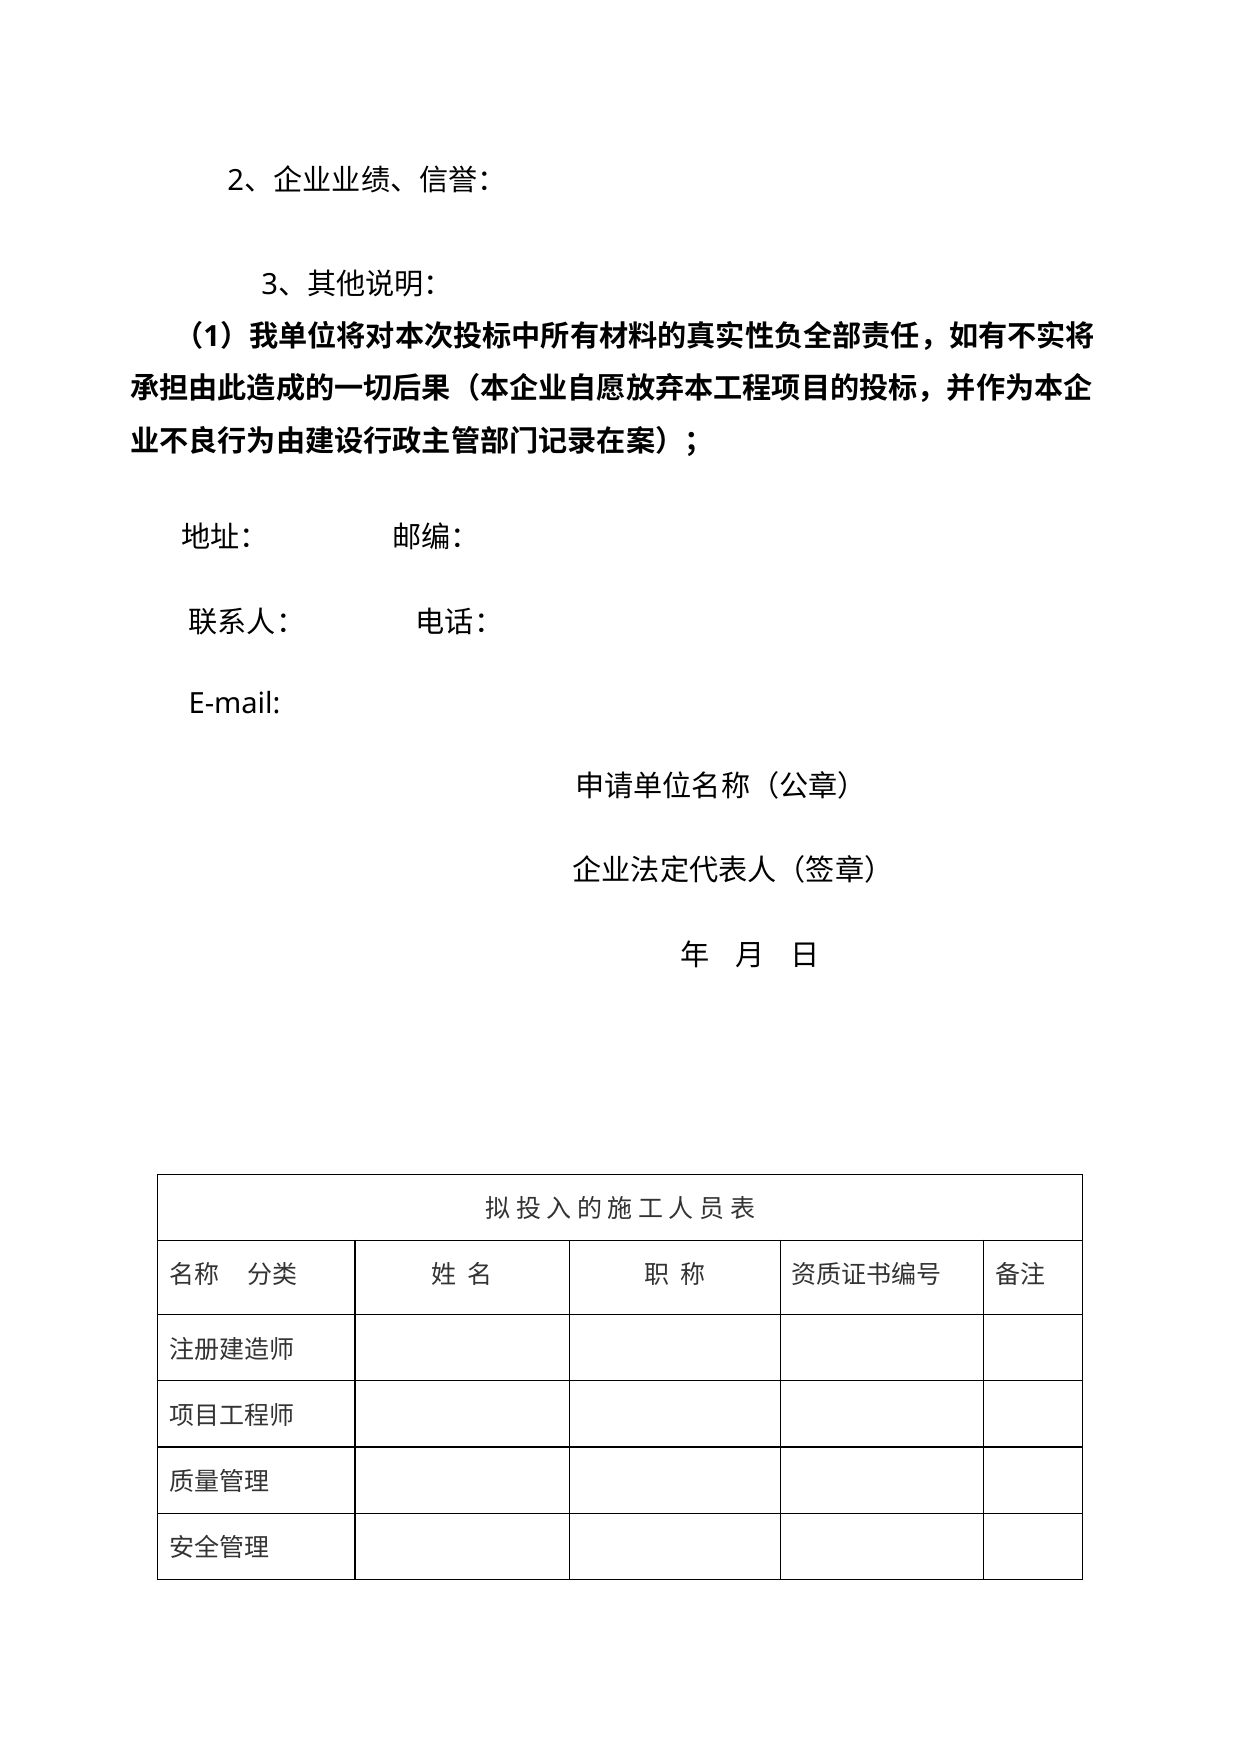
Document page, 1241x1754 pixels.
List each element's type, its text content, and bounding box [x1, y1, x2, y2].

table_cell [781, 1448, 983, 1512]
text 申请单位名称（公章） [130, 762, 1110, 804]
table_cell 备注 [984, 1241, 1082, 1314]
table_cell [356, 1448, 569, 1512]
table_cell 安全管理 [158, 1514, 354, 1578]
table_cell [570, 1381, 780, 1446]
table_cell [356, 1315, 569, 1380]
table_cell [984, 1315, 1082, 1380]
text 地址： 邮编： [130, 513, 1110, 556]
table_cell [570, 1315, 780, 1380]
table_cell 姓 名 [356, 1241, 569, 1314]
table_cell [781, 1514, 983, 1578]
table_cell [356, 1381, 569, 1446]
text 企业法定代表人（签章） [130, 847, 1110, 889]
text 2、企业业绩、信誉： [130, 146, 1110, 211]
text 3、其他说明： [130, 253, 1110, 305]
table_header 拟 投 入 的 施 工 人 员 表 [158, 1175, 1082, 1239]
text 年 月 日 [130, 932, 1110, 974]
text E-mail: [130, 683, 1110, 722]
table_cell [984, 1448, 1082, 1512]
table_cell 质量管理 [158, 1448, 354, 1512]
table_cell 职 称 [570, 1241, 780, 1314]
table_cell 名称 分类 [158, 1241, 354, 1314]
table_cell [984, 1381, 1082, 1446]
table_cell 资质证书编号 [781, 1241, 983, 1314]
table_cell [984, 1514, 1082, 1578]
table_cell [781, 1381, 983, 1446]
table_cell 项目工程师 [158, 1381, 354, 1446]
table_cell 注册建造师 [158, 1315, 354, 1380]
text 联系人： 电话： [130, 598, 1110, 641]
text （1）我单位将对本次投标中所有材料的真实性负全部责任，如有不实将承担由此造成的一切后果（本企业自愿放弃本工程项目的投标，并作为本企业不良行为由建设行政主管部门记录在案）； [130, 305, 1110, 461]
table_cell [356, 1514, 569, 1578]
table_cell [570, 1514, 780, 1578]
table_cell [781, 1315, 983, 1380]
table_cell [570, 1448, 780, 1512]
